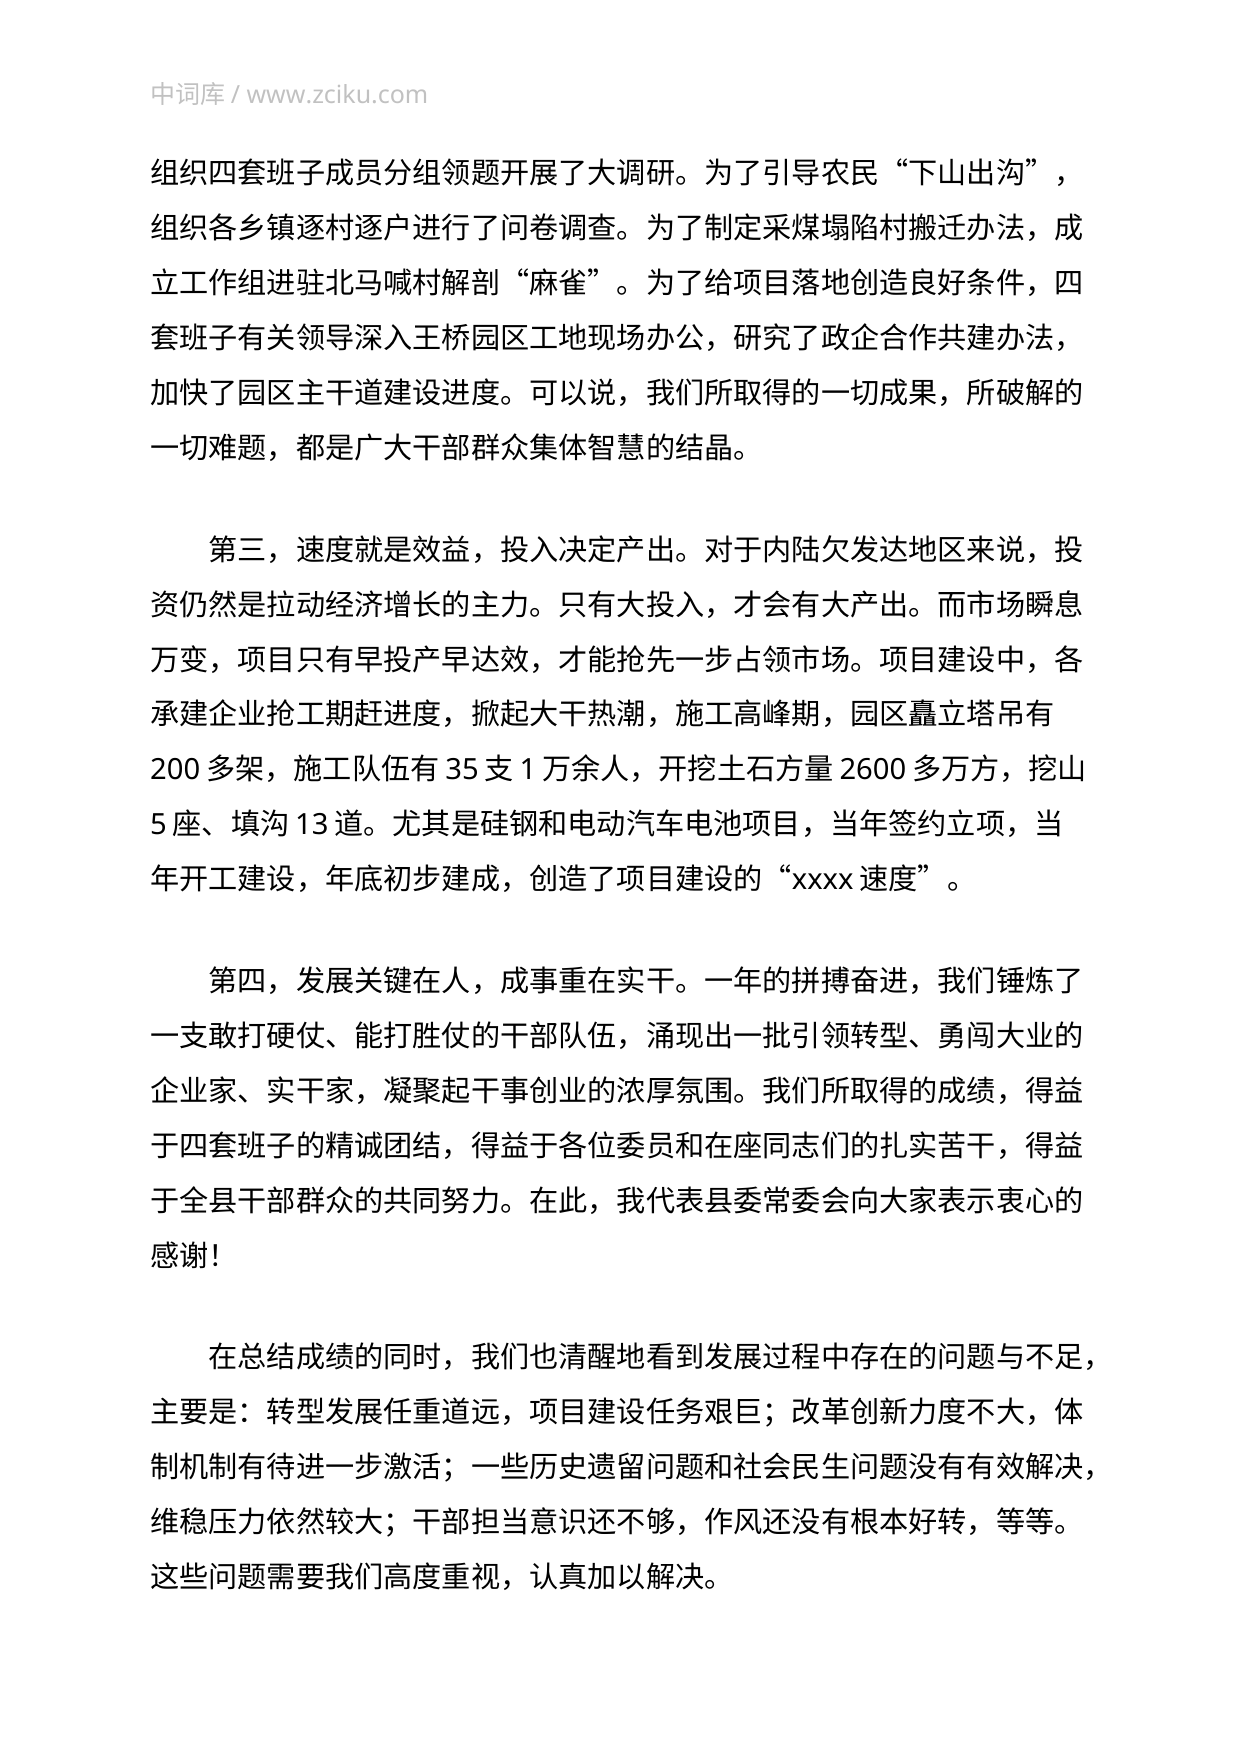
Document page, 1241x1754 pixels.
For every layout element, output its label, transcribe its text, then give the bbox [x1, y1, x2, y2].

text 在总结成绩的同时，我们也清醒地看到发展过程中存在的问题与不足，主要是：转型发展任重道远，项目建设任务艰巨；改革创新力度不大，体制机制有待进一步激活；一些历史遗留问题和社会民生问题没有有效解决，维稳压力依然较大；干部担当意识还不够，作风还没有根本好转，等等。这些问题需要我们高度重视，认真加以解决。 [150, 1334, 1090, 1596]
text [150, 150, 1090, 467]
text 第三，速度就是效益，投入决定产出。对于内陆欠发达地区来说，投资仍然是拉动经济增长的主力。只有大投入，才会有大产出。而市场瞬息万变，项目只有早投产早达效，才能抢先一步占领市场。项目建设中，各承建企业抢工期赶进度，掀起大干热潮，施工高峰期，园区矗立塔吊有200多架，施工队伍有35支1万余人，开挖土石方量2600多万方，挖山5座、填沟13道。尤其是硅钢和电动汽车电池项目，当年签约立项，当年开工建设，年底初步建成，创造了项目建设的“xxxx速度”。 [150, 526, 1090, 898]
text 第四，发展关键在人，成事重在实干。一年的拼搏奋进，我们锤炼了一支敢打硬仗、能打胜仗的干部队伍，涌现出一批引领转型、勇闯大业的企业家、实干家，凝聚起干事创业的浓厚氛围。我们所取得的成绩，得益于四套班子的精诚团结，得益于各位委员和在座同志们的扎实苦干，得益于全县干部群众的共同努力。在此，我代表县委常委会向大家表示衷心的感谢！ [150, 958, 1090, 1274]
